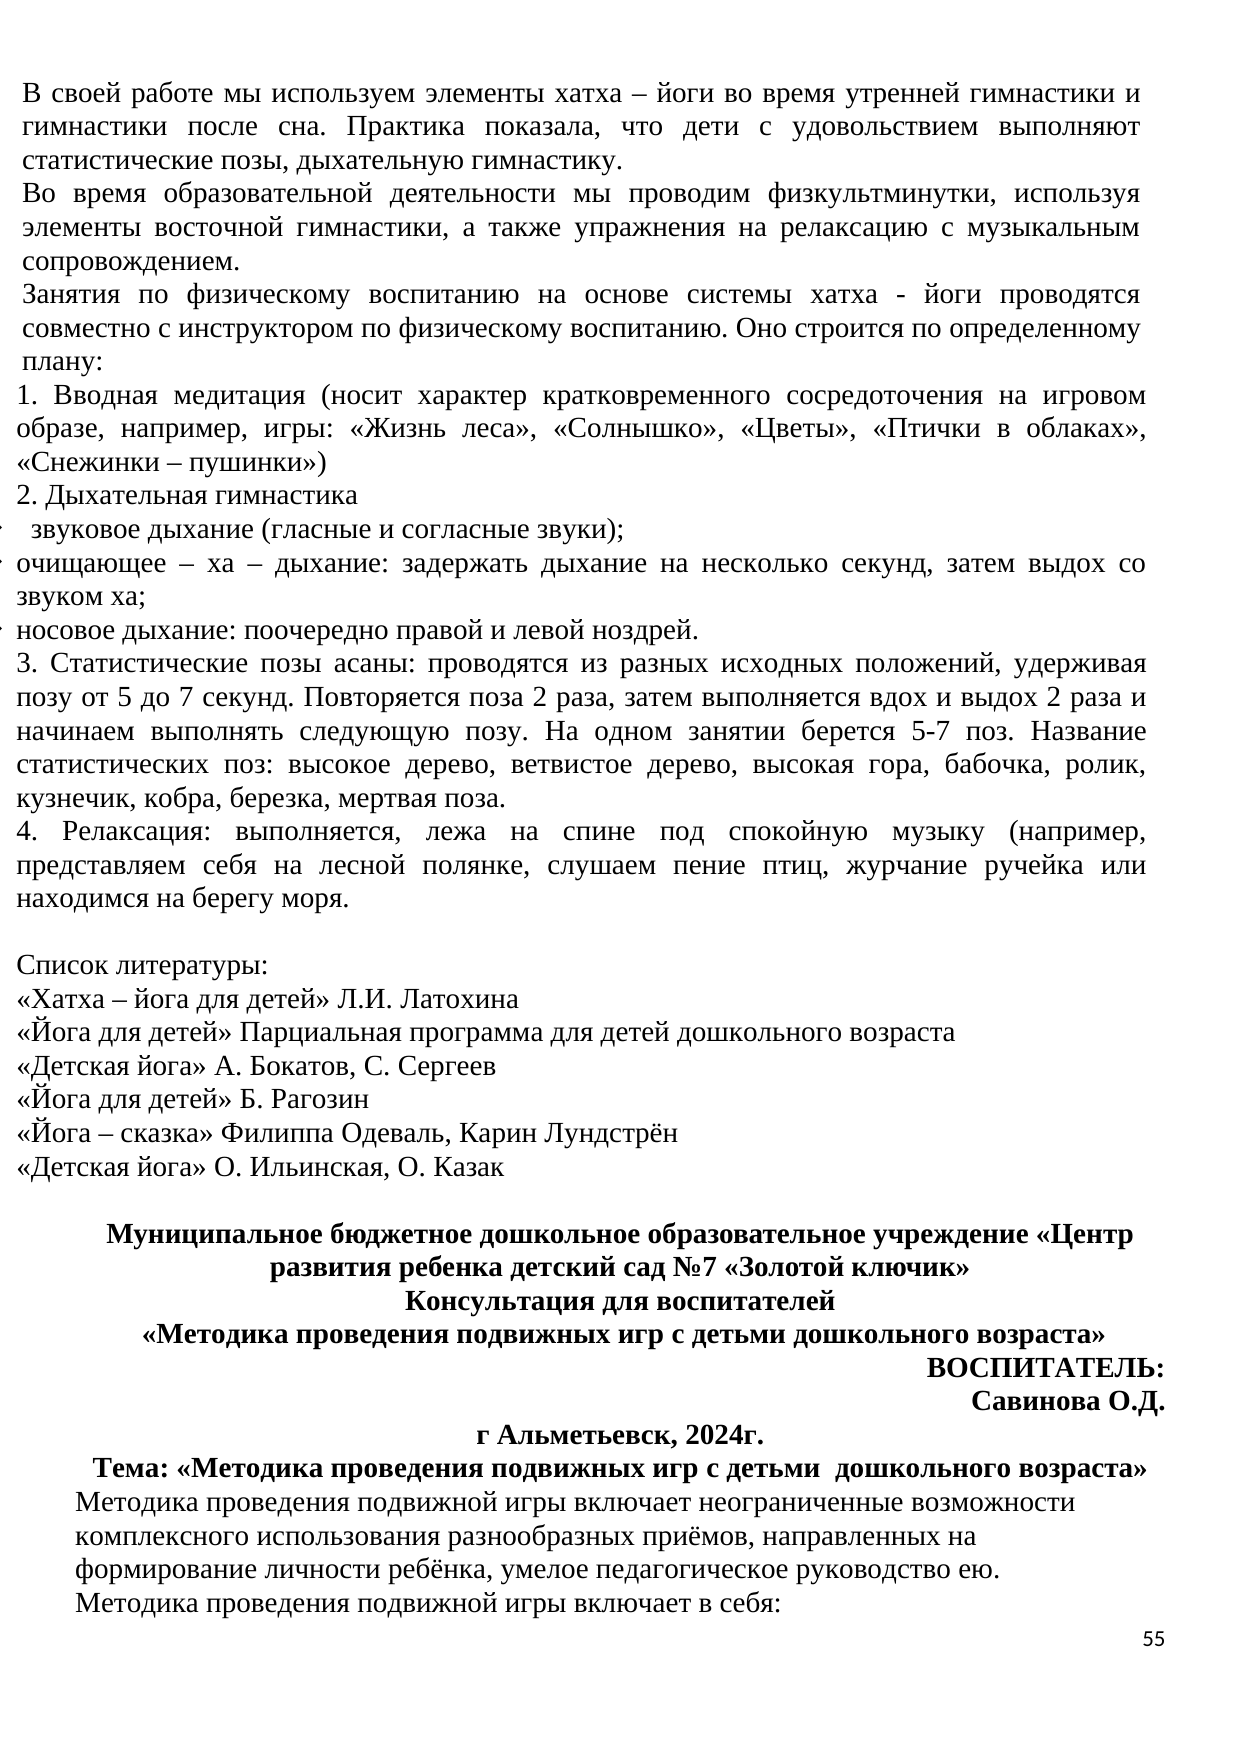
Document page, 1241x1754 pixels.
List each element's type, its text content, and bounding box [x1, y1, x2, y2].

text Савинова О.Д. [75, 1383, 1165, 1417]
text Во время образовательной деятельности мы проводим физкультминутки, используя элементы восточной гимнастики, а также упражнения на релаксацию с музыкальным сопровождением. [22, 176, 1142, 276]
text Методика проведения подвижной игры включает в себя: [75, 1585, 1165, 1618]
list очищающее – ха – дыхание: задержать дыхание на несколько секунд, затем выдох со звуком ха; [0, 545, 1147, 612]
text «Хатха – йога для детей» Л.И. Латохина [16, 981, 1147, 1014]
text ВОСПИТАТЕЛЬ: [75, 1350, 1165, 1383]
list звуковое дыхание (гласные и согласные звуки); [0, 511, 1147, 545]
text «Йога – сказка» Филиппа Одеваль, Карин Лундстрён [16, 1115, 1147, 1149]
text Список литературы: [16, 947, 1147, 981]
text «Йога для детей» Парциальная программа для детей дошкольного возраста [16, 1014, 1147, 1048]
text Тема: «Методика проведения подвижных игр c детьми дошкольного возраста» [75, 1451, 1165, 1484]
text 1. Вводная медитация (носит характер кратковременного сосредоточения на игровом образе, например, игры: «Жизнь леса», «Солнышко», «Цветы», «Птички в облаках», «Снежинки – пушинки») [16, 377, 1147, 477]
text «Детская йога» О. Ильинская, О. Казак [16, 1149, 1147, 1182]
text Занятия по физическому воспитанию на основе системы хатха - йоги проводятся совместно с инструктором по физическому воспитанию. Оно строится по определенному плану: [22, 276, 1142, 377]
text 4. Релаксация: выполняется, лежа на спине под спокойную музыку (например, представляем себя на лесной полянке, слушаем пение птиц, журчание ручейка или находимся на берегу моря. [16, 813, 1147, 914]
text 3. Статистические позы асаны: проводятся из разных исходных положений, удерживая позу от 5 до 7 секунд. Повторяется поза 2 раза, затем выполняется вдох и выдох 2 раза и начинаем выполнять следующую позу. На одном занятии берется 5-7 поз. Название статистических поз: высокое дерево, ветвистое дерево, высокая гора, бабочка, ролик, кузнечик, кобра, березка, мертвая поза. [16, 646, 1147, 813]
text Методика проведения подвижной игры включает неограниченные возможности комплексного использования разнообразных приёмов, направленных на формирование личности ребёнка, умелое педагогическое руководство ею. [75, 1484, 1165, 1585]
text «Детская йога» А. Бокатов, С. Сергеев [16, 1048, 1147, 1082]
text В своей работе мы используем элементы хатха – йоги во время утренней гимнастики и гимнастики после сна. Практика показала, что дети с удовольствием выполняют статистические позы, дыхательную гимнастику. [22, 75, 1142, 176]
text 2. Дыхательная гимнастика [16, 477, 1147, 511]
list носовое дыхание: поочередно правой и левой ноздрей. [0, 612, 1147, 646]
text г Альметьевск, 2024г. [75, 1417, 1165, 1451]
text Муниципальное бюджетное дошкольное образовательное учреждение «Центр развития ребенка детский сад №7 «Золотой ключик» [75, 1216, 1165, 1283]
text Консультация для воспитателей [75, 1283, 1165, 1316]
text «Йога для детей» Б. Рагозин [16, 1082, 1147, 1115]
text «Методика проведения подвижных игр c детьми дошкольного возраста» [75, 1316, 1165, 1350]
